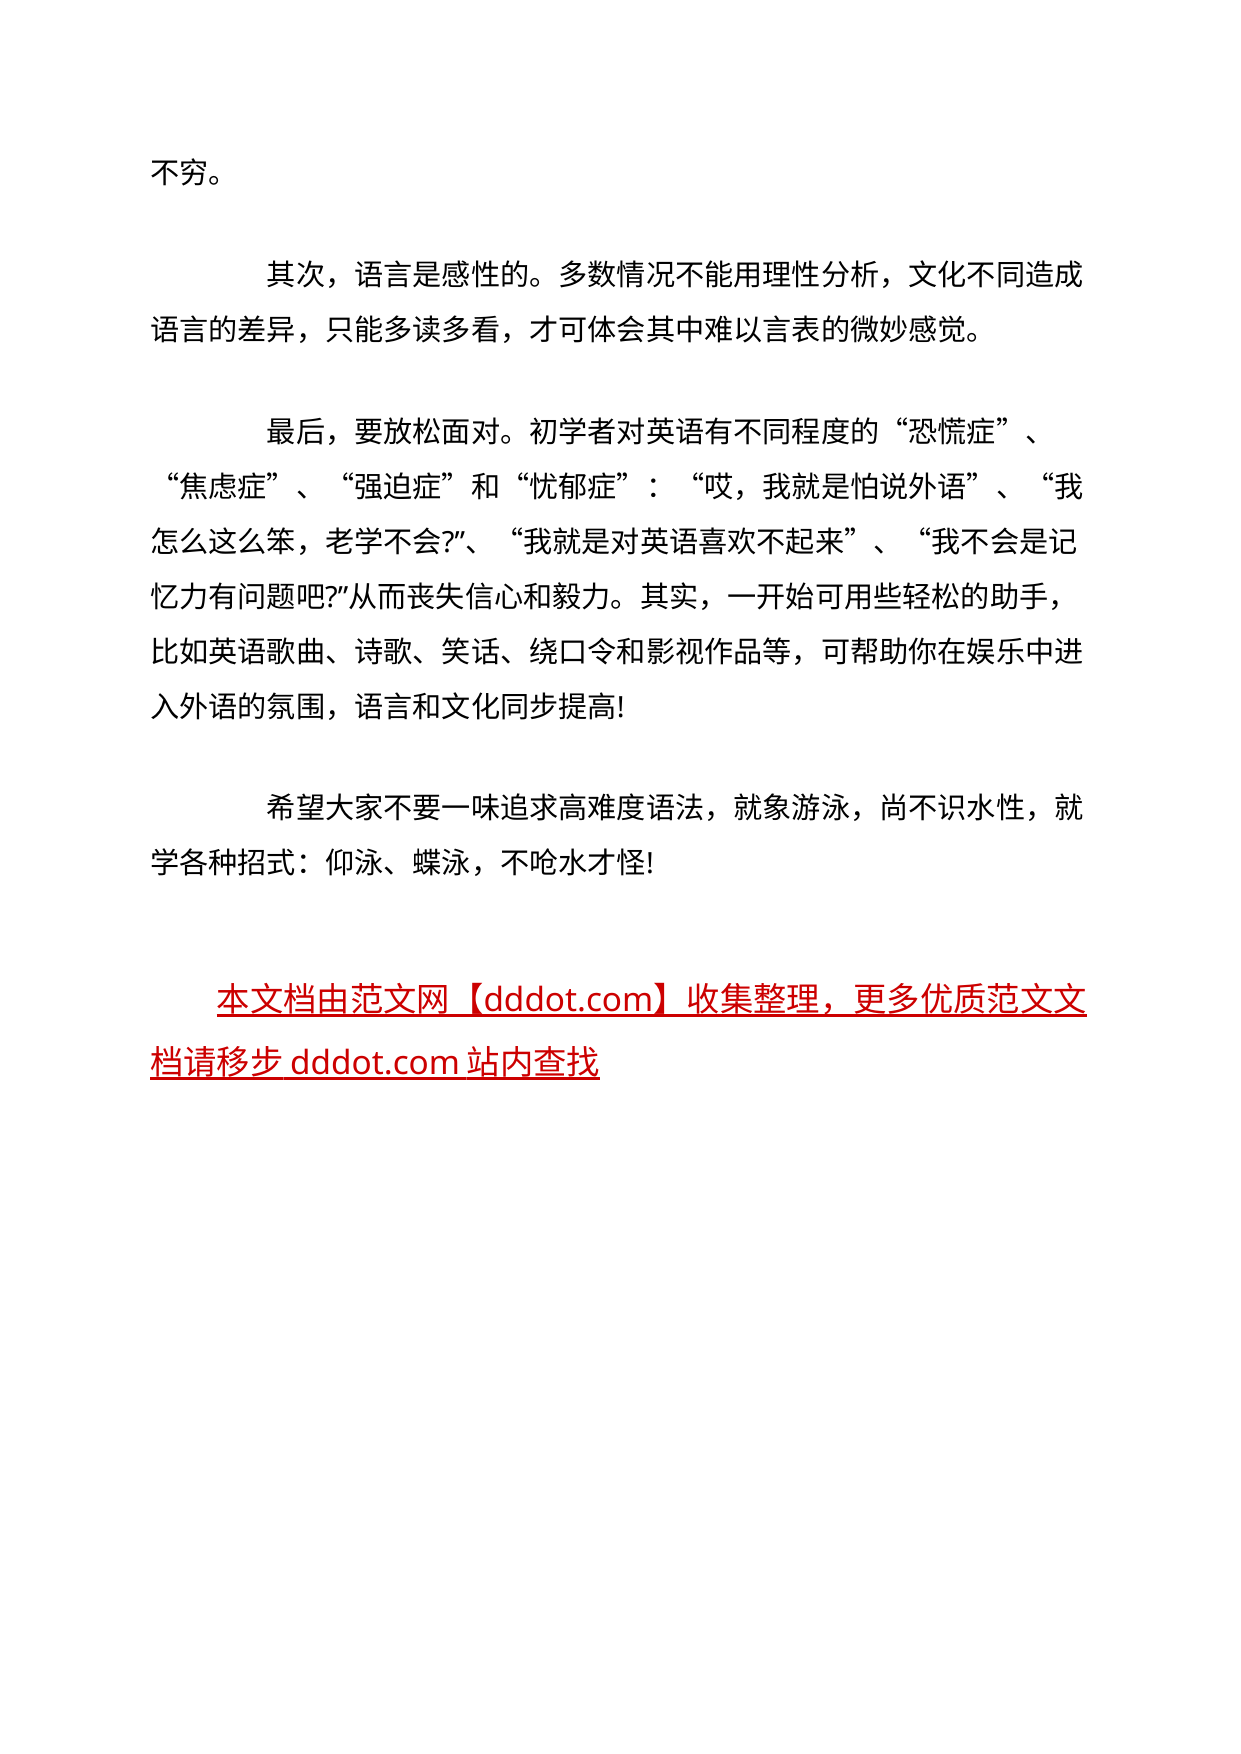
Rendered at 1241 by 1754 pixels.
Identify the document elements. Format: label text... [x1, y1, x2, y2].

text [150, 150, 1090, 192]
text 其次，语言是感性的。多数情况不能用理性分析，文化不同造成语言的差异，只能多读多看，才可体会其中难以言表的微妙感觉。 [150, 252, 1090, 349]
text 希望大家不要一味追求高难度语法，就象游泳，尚不识水性，就学各种招式：仰泳、蝶泳，不呛水才怪! [150, 785, 1090, 882]
text 本文档由范文网【dddot.com】收集整理，更多优质范文文档请移步dddot.com站内查找 [150, 973, 1090, 1084]
text 最后，要放松面对。初学者对英语有不同程度的“恐慌症”、“焦虑症”、“强迫症”和“忧郁症”：“哎，我就是怕说外语”、“我怎么这么笨，老学不会?”、“我就是对英语喜欢不起来”、“我不会是记忆力有问题吧?”从而丧失信心和毅力。其实，一开始可用些轻松的助手，比如英语歌曲、诗歌、笑话、绕口令和影视作品等，可帮助你在娱乐中进入外语的氛围，语言和文化同步提高! [150, 408, 1090, 726]
